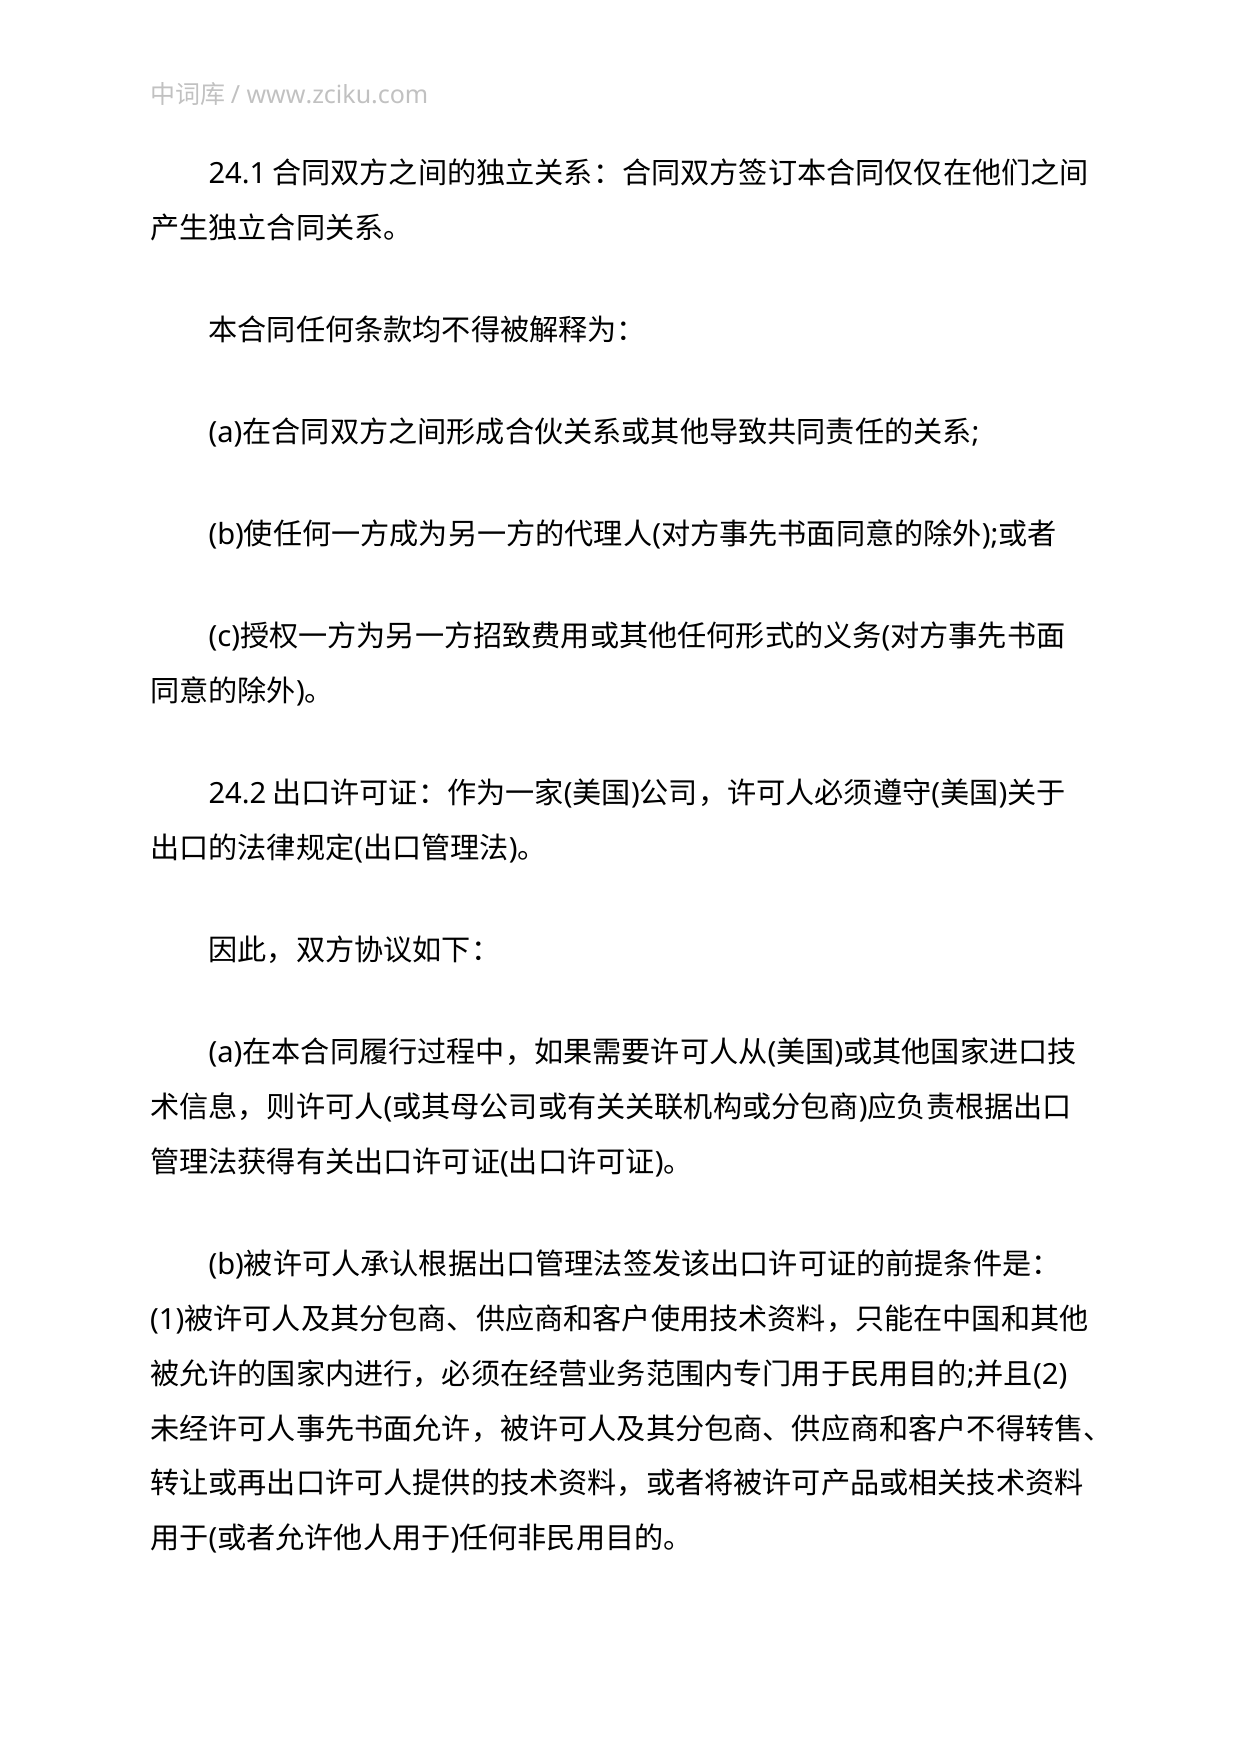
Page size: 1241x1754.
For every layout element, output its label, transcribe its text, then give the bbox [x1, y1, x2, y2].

text (b)被许可人承认根据出口管理法签发该出口许可证的前提条件是：(1)被许可人及其分包商、供应商和客户使用技术资料，只能在中国和其他被允许的国家内进行，必须在经营业务范围内专门用于民用目的;并且(2)未经许可人事先书面允许，被许可人及其分包商、供应商和客户不得转售、转让或再出口许可人提供的技术资料，或者将被许可产品或相关技术资料用于(或者允许他人用于)任何非民用目的。 [150, 1240, 1090, 1557]
text (a)在本合同履行过程中，如果需要许可人从(美国)或其他国家进口技术信息，则许可人(或其母公司或有关关联机构或分包商)应负责根据出口管理法获得有关出口许可证(出口许可证)。 [150, 1028, 1090, 1181]
text 本合同任何条款均不得被解释为： [150, 307, 1090, 349]
text 因此，双方协议如下： [150, 926, 1090, 969]
text 24.1合同双方之间的独立关系：合同双方签订本合同仅仅在他们之间产生独立合同关系。 [150, 150, 1090, 247]
text (c)授权一方为另一方招致费用或其他任何形式的义务(对方事先书面同意的除外)。 [150, 612, 1090, 710]
text (b)使任何一方成为另一方的代理人(对方事先书面同意的除外);或者 [150, 511, 1090, 553]
text (a)在合同双方之间形成合伙关系或其他导致共同责任的关系; [150, 408, 1090, 451]
text 24.2出口许可证：作为一家(美国)公司，许可人必须遵守(美国)关于出口的法律规定(出口管理法)。 [150, 769, 1090, 867]
